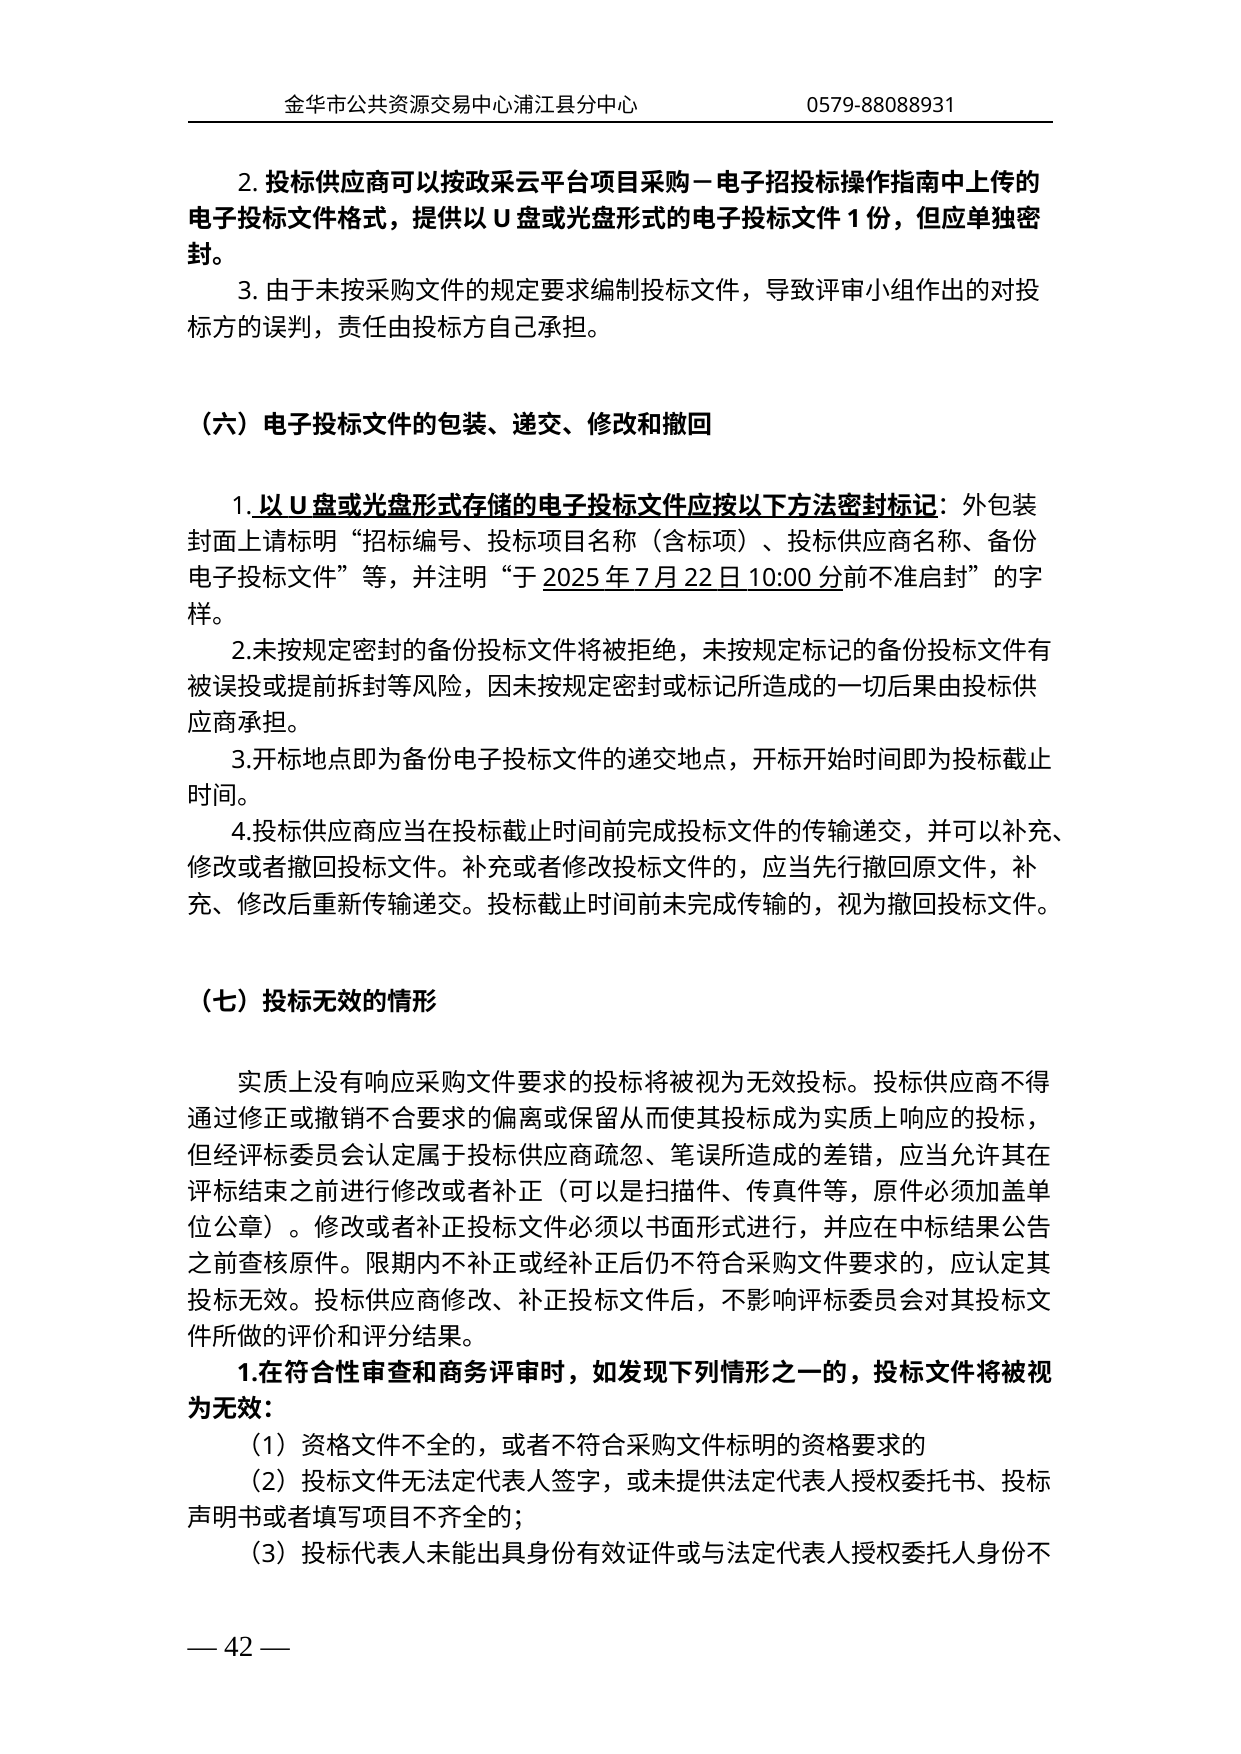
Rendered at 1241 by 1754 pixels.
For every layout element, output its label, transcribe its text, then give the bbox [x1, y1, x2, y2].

text 3. 由于未按采购文件的规定要求编制投标文件，导致评审小组作出的对投标方的误判，责任由投标方自己承担。 [187, 271, 1053, 343]
text 1.在符合性审查和商务评审时，如发现下列情形之一的，投标文件将被视为无效： [187, 1353, 1053, 1425]
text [187, 1534, 1053, 1570]
text （1）资格文件不全的，或者不符合采购文件标明的资格要求的 [187, 1425, 1053, 1461]
text 2.未按规定密封的备份投标文件将被拒绝，未按规定标记的备份投标文件有被误投或提前拆封等风险，因未按规定密封或标记所造成的一切后果由投标供应商承担。 [187, 630, 1053, 739]
text 2. 投标供应商可以按政采云平台项目采购－电子招投标操作指南中上传的电子投标文件格式，提供以U盘或光盘形式的电子投标文件1份，但应单独密封。 [187, 162, 1053, 271]
subtitle （六）电子投标文件的包装、递交、修改和撤回 [187, 390, 1053, 455]
text 实质上没有响应采购文件要求的投标将被视为无效投标。投标供应商不得通过修正或撤销不合要求的偏离或保留从而使其投标成为实质上响应的投标，但经评标委员会认定属于投标供应商疏忽、笔误所造成的差错，应当允许其在评标结束之前进行修改或者补正（可以是扫描件、传真件等，原件必须加盖单位公章）。修改或者补正投标文件必须以书面形式进行，并应在中标结果公告之前查核原件。限期内不补正或经补正后仍不符合采购文件要求的，应认定其投标无效。投标供应商修改、补正投标文件后，不影响评标委员会对其投标文件所做的评价和评分结果。 [187, 1063, 1053, 1353]
subtitle （七）投标无效的情形 [187, 967, 1053, 1032]
text 1. 以U盘或光盘形式存储的电子投标文件应按以下方法密封标记：外包装封面上请标明“招标编号、投标项目名称（含标项）、投标供应商名称、备份电子投标文件”等，并注明“于2025年7月22日10:00 分前不准启封”的字样。 [187, 485, 1053, 630]
text 3.开标地点即为备份电子投标文件的递交地点，开标开始时间即为投标截止时间。 [187, 739, 1053, 812]
text （2）投标文件无法定代表人签字，或未提供法定代表人授权委托书、投标声明书或者填写项目不齐全的； [187, 1461, 1053, 1534]
text 4.投标供应商应当在投标截止时间前完成投标文件的传输递交，并可以补充、修改或者撤回投标文件。补充或者修改投标文件的，应当先行撤回原文件，补充、修改后重新传输递交。投标截止时间前未完成传输的，视为撤回投标文件。 [187, 812, 1053, 920]
